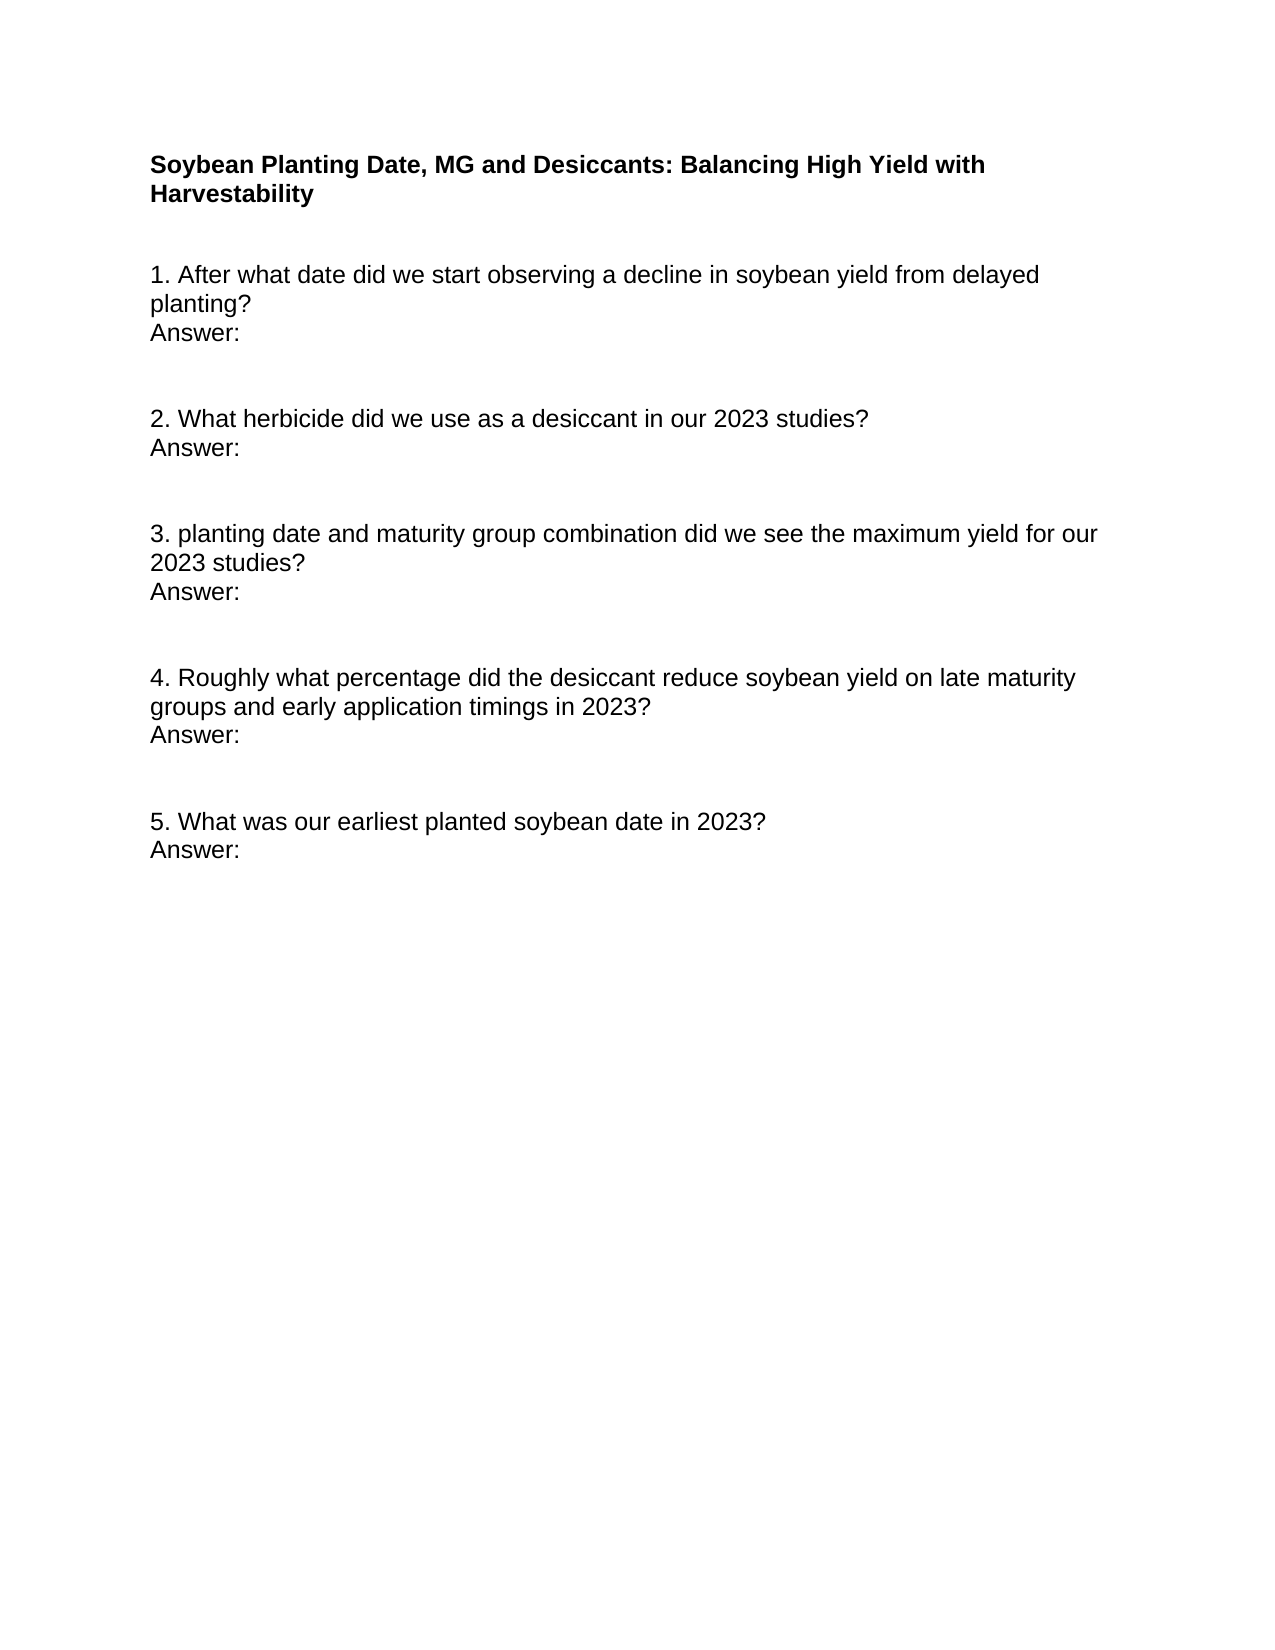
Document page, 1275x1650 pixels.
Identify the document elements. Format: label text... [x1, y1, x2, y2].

text 3. planting date and maturity group combination did we see the maximum yield for our 2023 studies? [150, 519, 1125, 576]
text Answer: [150, 720, 1125, 749]
text Answer: [150, 835, 1125, 864]
text Answer: [150, 318, 1125, 346]
text Soybean Planting Date, MG and Desiccants: Balancing High Yield with Harvestability [314, 150, 1125, 207]
text 2. What herbicide did we use as a desiccant in our 2023 studies? [150, 404, 1125, 433]
text Answer: [150, 576, 1125, 605]
text 1. After what date did we start observing a decline in soybean yield from delayed planting? [150, 260, 1125, 318]
text 4. Roughly what percentage did the desiccant reduce soybean yield on late maturity groups and early application timings in 2023? [150, 663, 1125, 720]
text 5. What was our earliest planted soybean date in 2023? [150, 806, 1125, 835]
text Answer: [150, 433, 1125, 461]
